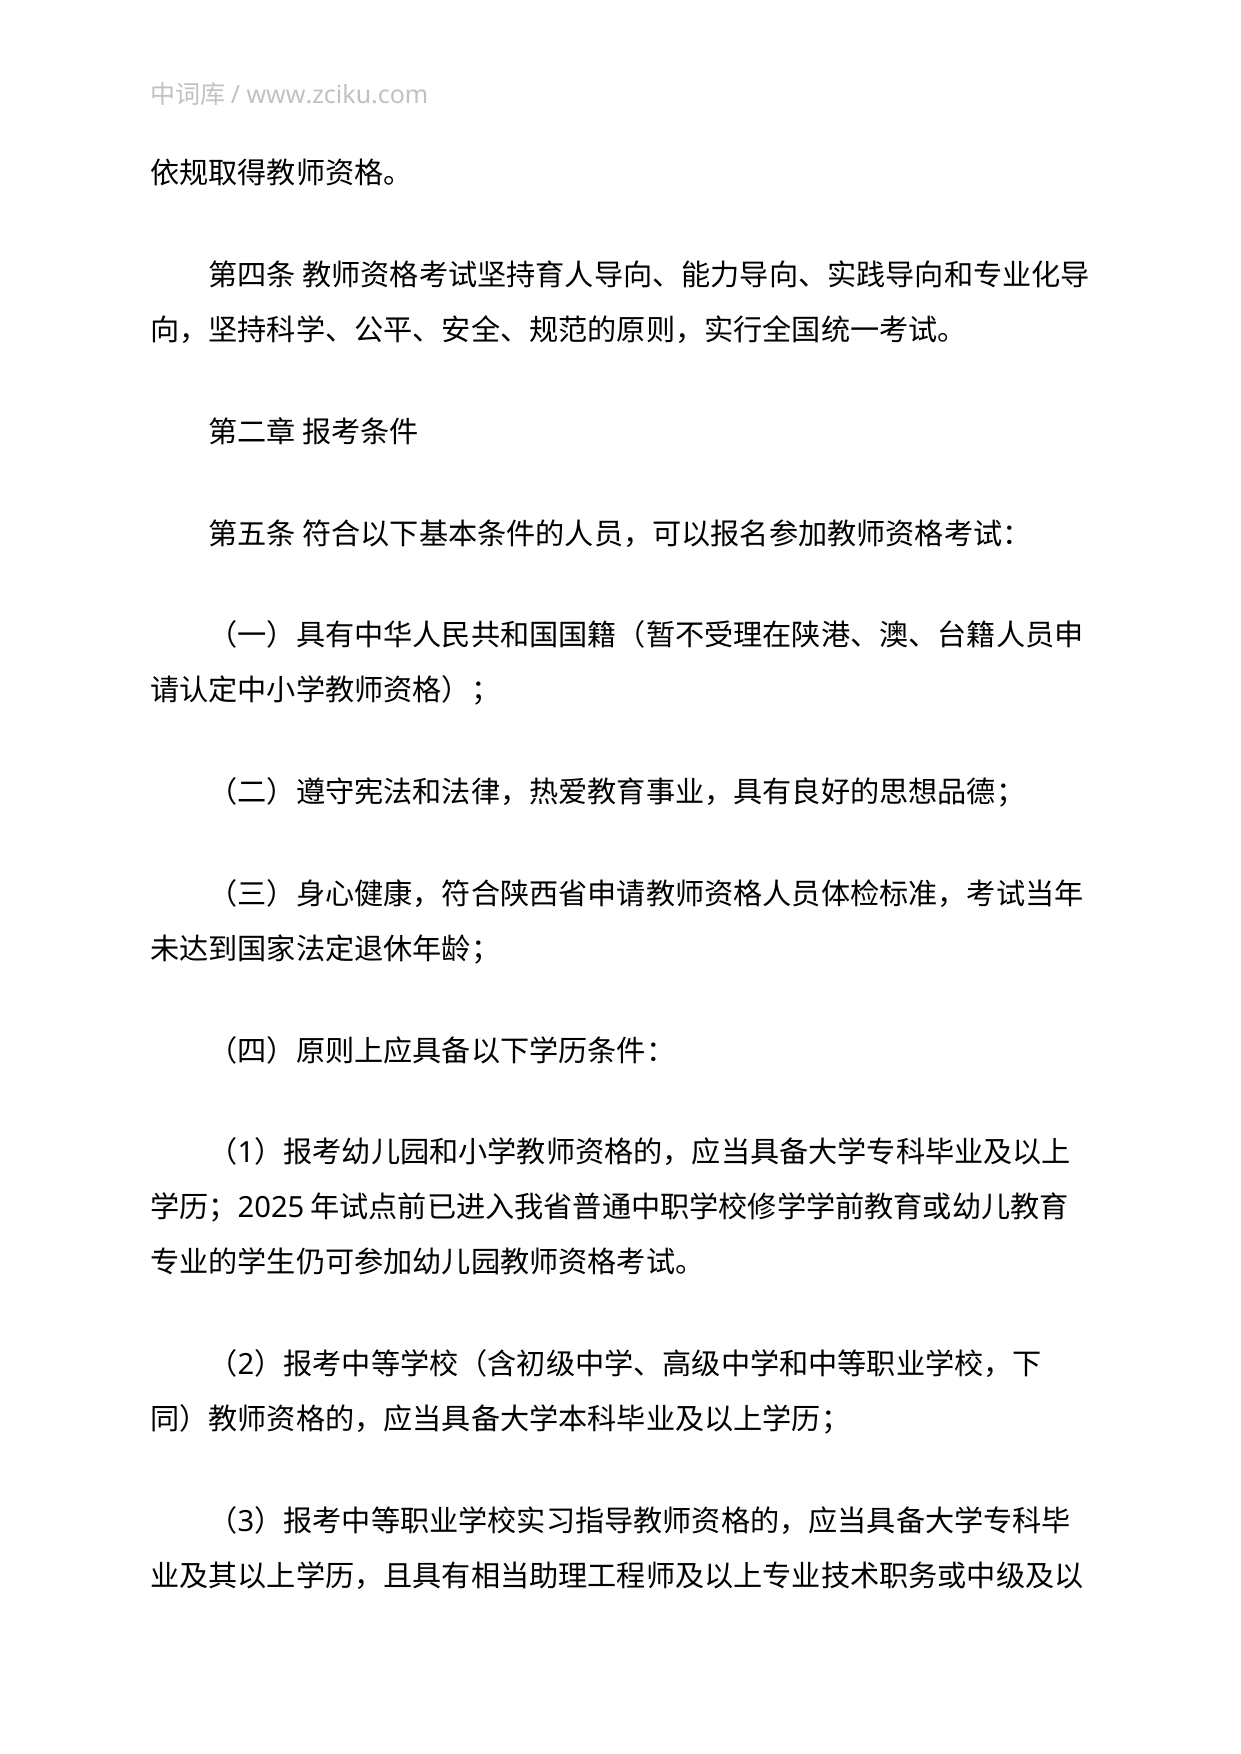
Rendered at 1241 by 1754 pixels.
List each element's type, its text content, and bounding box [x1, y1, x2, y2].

text （二）遵守宪法和法律，热爱教育事业，具有良好的思想品德； [150, 769, 1090, 811]
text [150, 150, 1090, 192]
text （2）报考中等学校（含初级中学、高级中学和中等职业学校，下同）教师资格的，应当具备大学本科毕业及以上学历； [150, 1341, 1090, 1438]
text （一）具有中华人民共和国国籍（暂不受理在陕港、澳、台籍人员申请认定中小学教师资格）； [150, 612, 1090, 709]
text （三）身心健康，符合陕西省申请教师资格人员体检标准，考试当年未达到国家法定退休年龄； [150, 870, 1090, 968]
text 第五条 符合以下基本条件的人员，可以报名参加教师资格考试： [150, 510, 1090, 552]
text （1）报考幼儿园和小学教师资格的，应当具备大学专科毕业及以上学历；2025年试点前已进入我省普通中职学校修学学前教育或幼儿教育专业的学生仍可参加幼儿园教师资格考试。 [150, 1129, 1090, 1281]
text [150, 1497, 1090, 1595]
text 第二章 报考条件 [150, 408, 1090, 451]
text （四）原则上应具备以下学历条件： [150, 1027, 1090, 1069]
text 第四条 教师资格考试坚持育人导向、能力导向、实践导向和专业化导向，坚持科学、公平、安全、规范的原则，实行全国统一考试。 [150, 252, 1090, 349]
